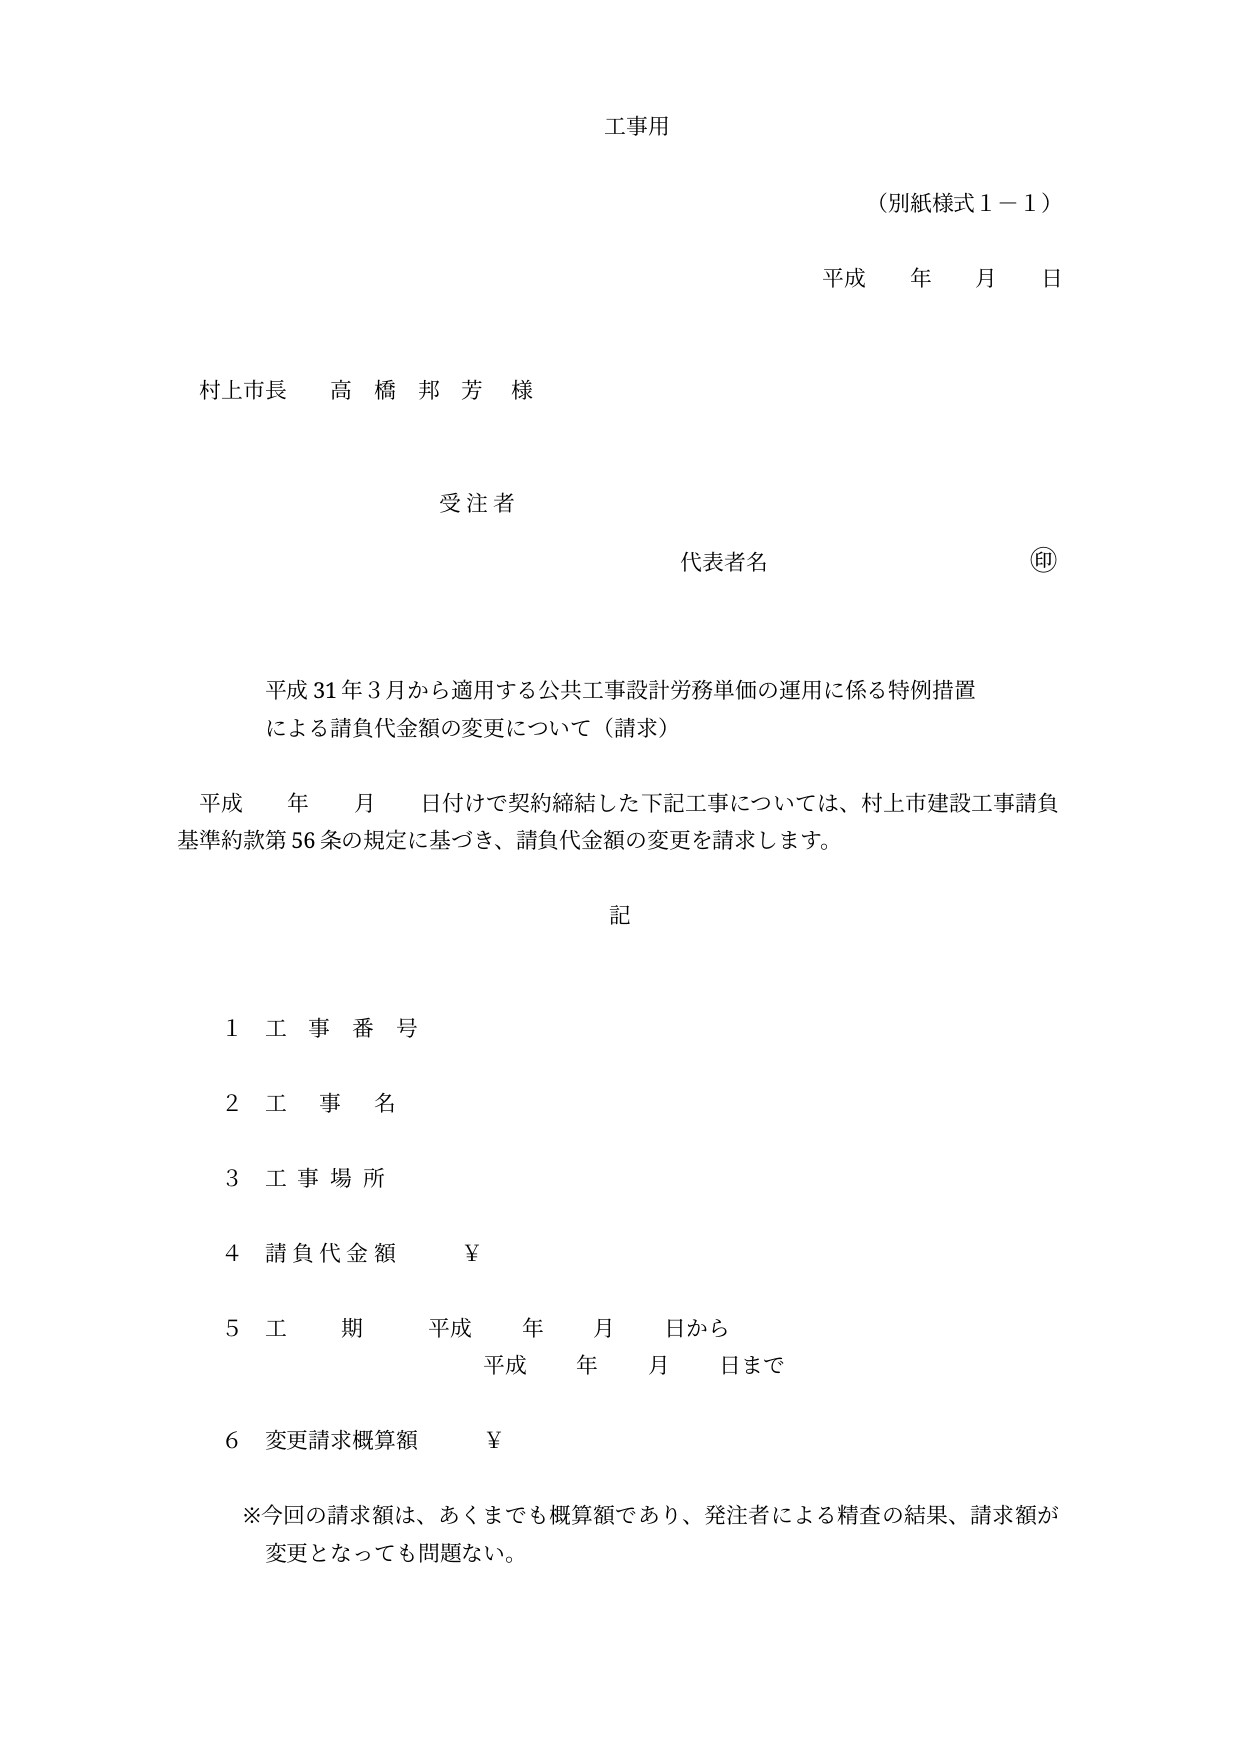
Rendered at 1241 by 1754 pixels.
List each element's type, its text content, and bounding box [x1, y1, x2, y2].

text 平成 年 月 日 [177, 258, 1063, 296]
text ５ 工期 平成 年 月 日から [177, 1308, 1063, 1346]
text 平成 年 月 日付けで契約締結した下記工事については、村上市建設工事請負基準約款第56条の規定に基づき、請負代金額の変更を請求します。 [177, 783, 1063, 858]
text （別紙様式１－１） [177, 183, 1063, 221]
text 代表者名 ㊞ [177, 521, 1063, 596]
text による請負代金額の変更について（請求） [177, 708, 1063, 746]
text ３ 工事場所 [177, 1158, 1063, 1196]
text 記 [177, 896, 1063, 933]
text ２ 工 事 名 [177, 1083, 1063, 1121]
text １ 工 事 番 号 [177, 1008, 1063, 1046]
text 平成 年 月 日まで [177, 1346, 1063, 1383]
text ４ 請負代金額 ￥ [177, 1233, 1063, 1271]
text 村上市長 高 橋 邦 芳 様 [177, 371, 1063, 408]
text ※今回の請求額は、あくまでも概算額であり、発注者による精査の結果、請求額が変更となっても問題ない。 [243, 1496, 1063, 1571]
text 受注者 [177, 483, 1063, 521]
text 平成31年３月から適用する公共工事設計労務単価の運用に係る特例措置 [177, 671, 1063, 708]
text ６ 変更請求概算額 ￥ [177, 1421, 1063, 1458]
